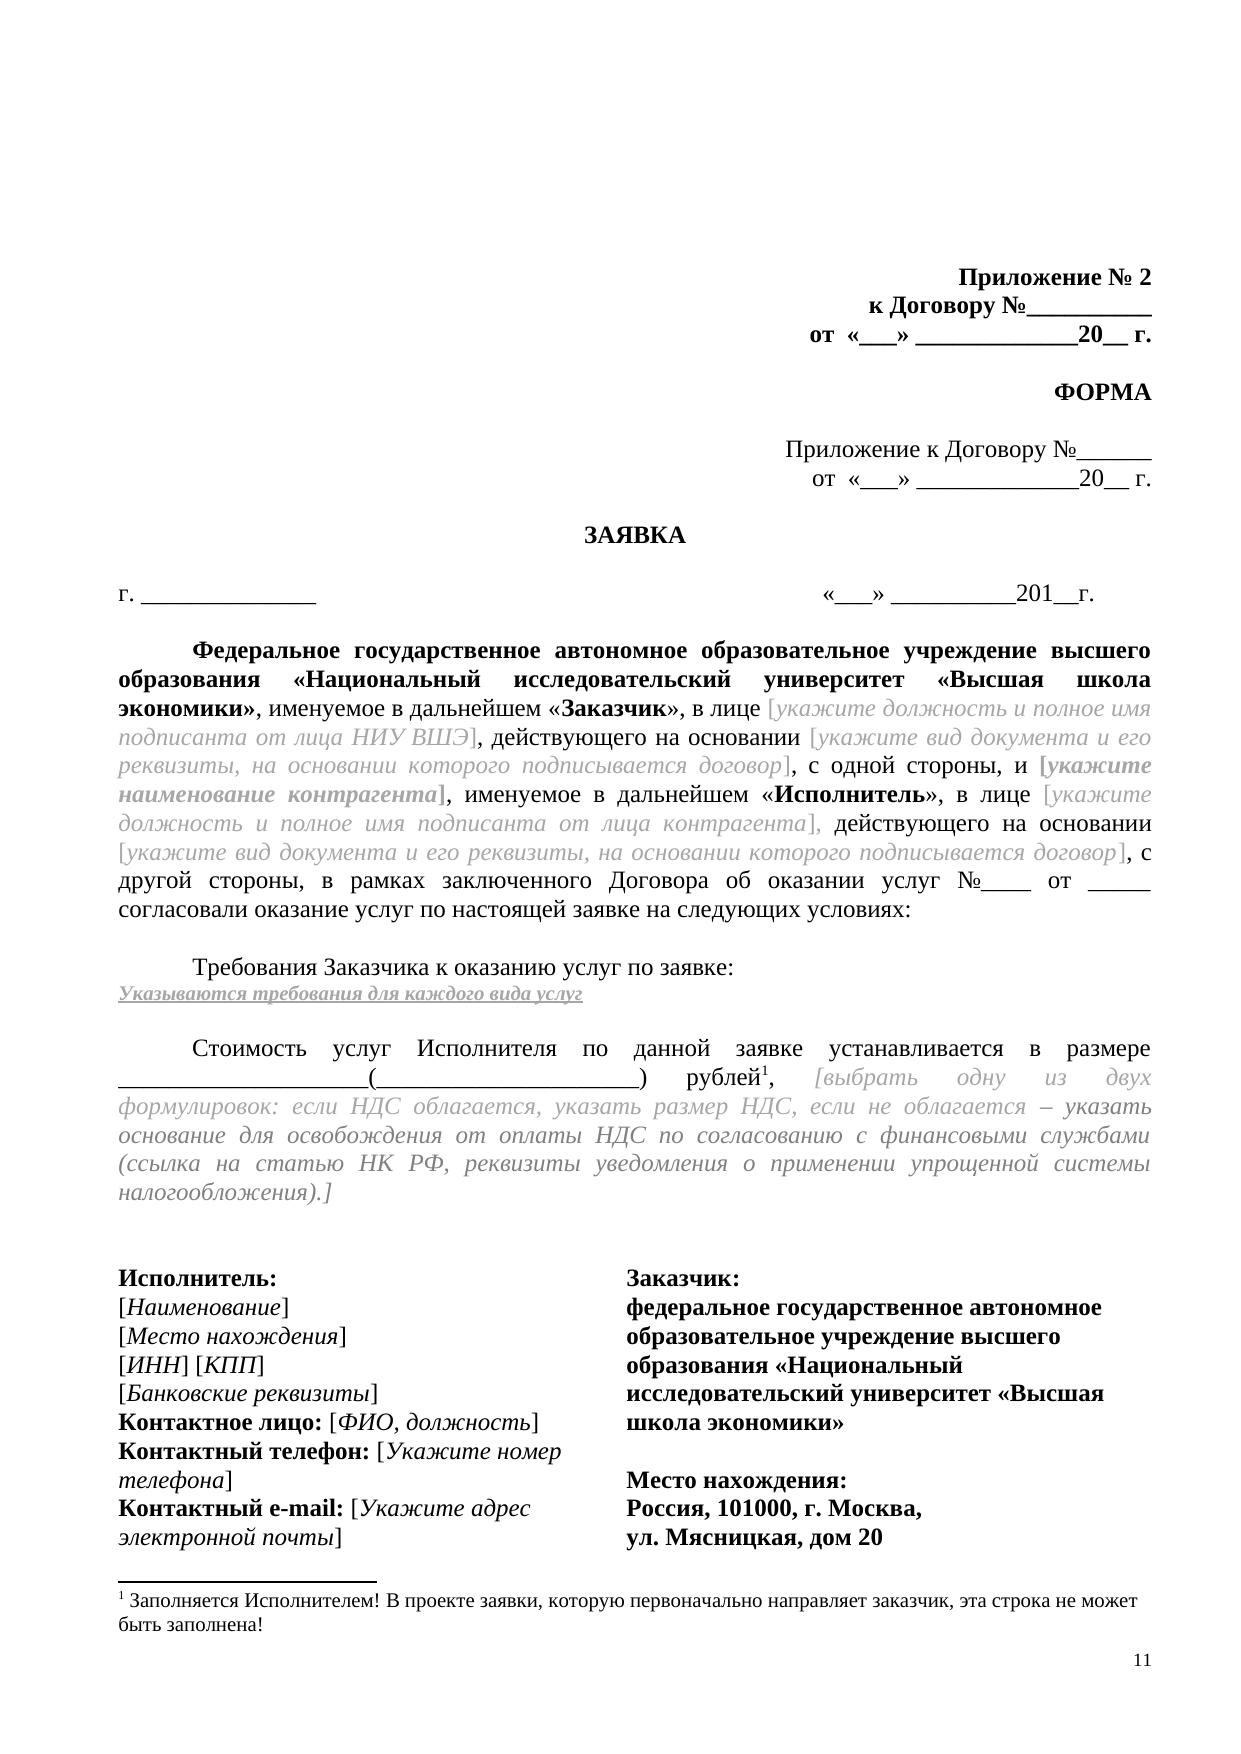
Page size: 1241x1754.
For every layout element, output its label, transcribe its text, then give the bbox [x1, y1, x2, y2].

text Федеральное государственное автономное образовательное учреждение высшего образования «Национальный исследовательский университет «Высшая школа экономики», именуемое в дальнейшем «Заказчик», в лице , действующего на основании , с одной стороны, и , именуемое в дальнейшем «Исполнитель», в лице , действующего на основании , с другой стороны, в рамках заключенного Договора об оказании услуг №____ от _____ согласовали оказание услуг по настоящей заявке на следующих условиях: [118, 636, 1152, 923]
text Приложение № 2 [118, 262, 1152, 291]
text Стоимость услуг Исполнителя по данной заявке устанавливается в размере ____________________(_____________________) рублей, [118, 1033, 1152, 1206]
text Требования Заказчика к оказанию услуг по заявке: [118, 952, 1152, 981]
text г. ______________ «___» __________201__г. [118, 578, 1152, 607]
text к Договору №__________ [118, 291, 1152, 319]
text ЗАЯВКА [118, 521, 1152, 549]
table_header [107, 1264, 615, 1551]
text от «___» _____________20__ г. [118, 319, 1152, 348]
text от «___» _____________20__ г. [118, 463, 1152, 492]
text ФОРМА [118, 377, 1152, 406]
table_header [615, 1264, 1140, 1551]
text Приложение к Договору №______ [118, 434, 1152, 463]
text Указываются требования для каждого вида услуг [118, 981, 1152, 1005]
